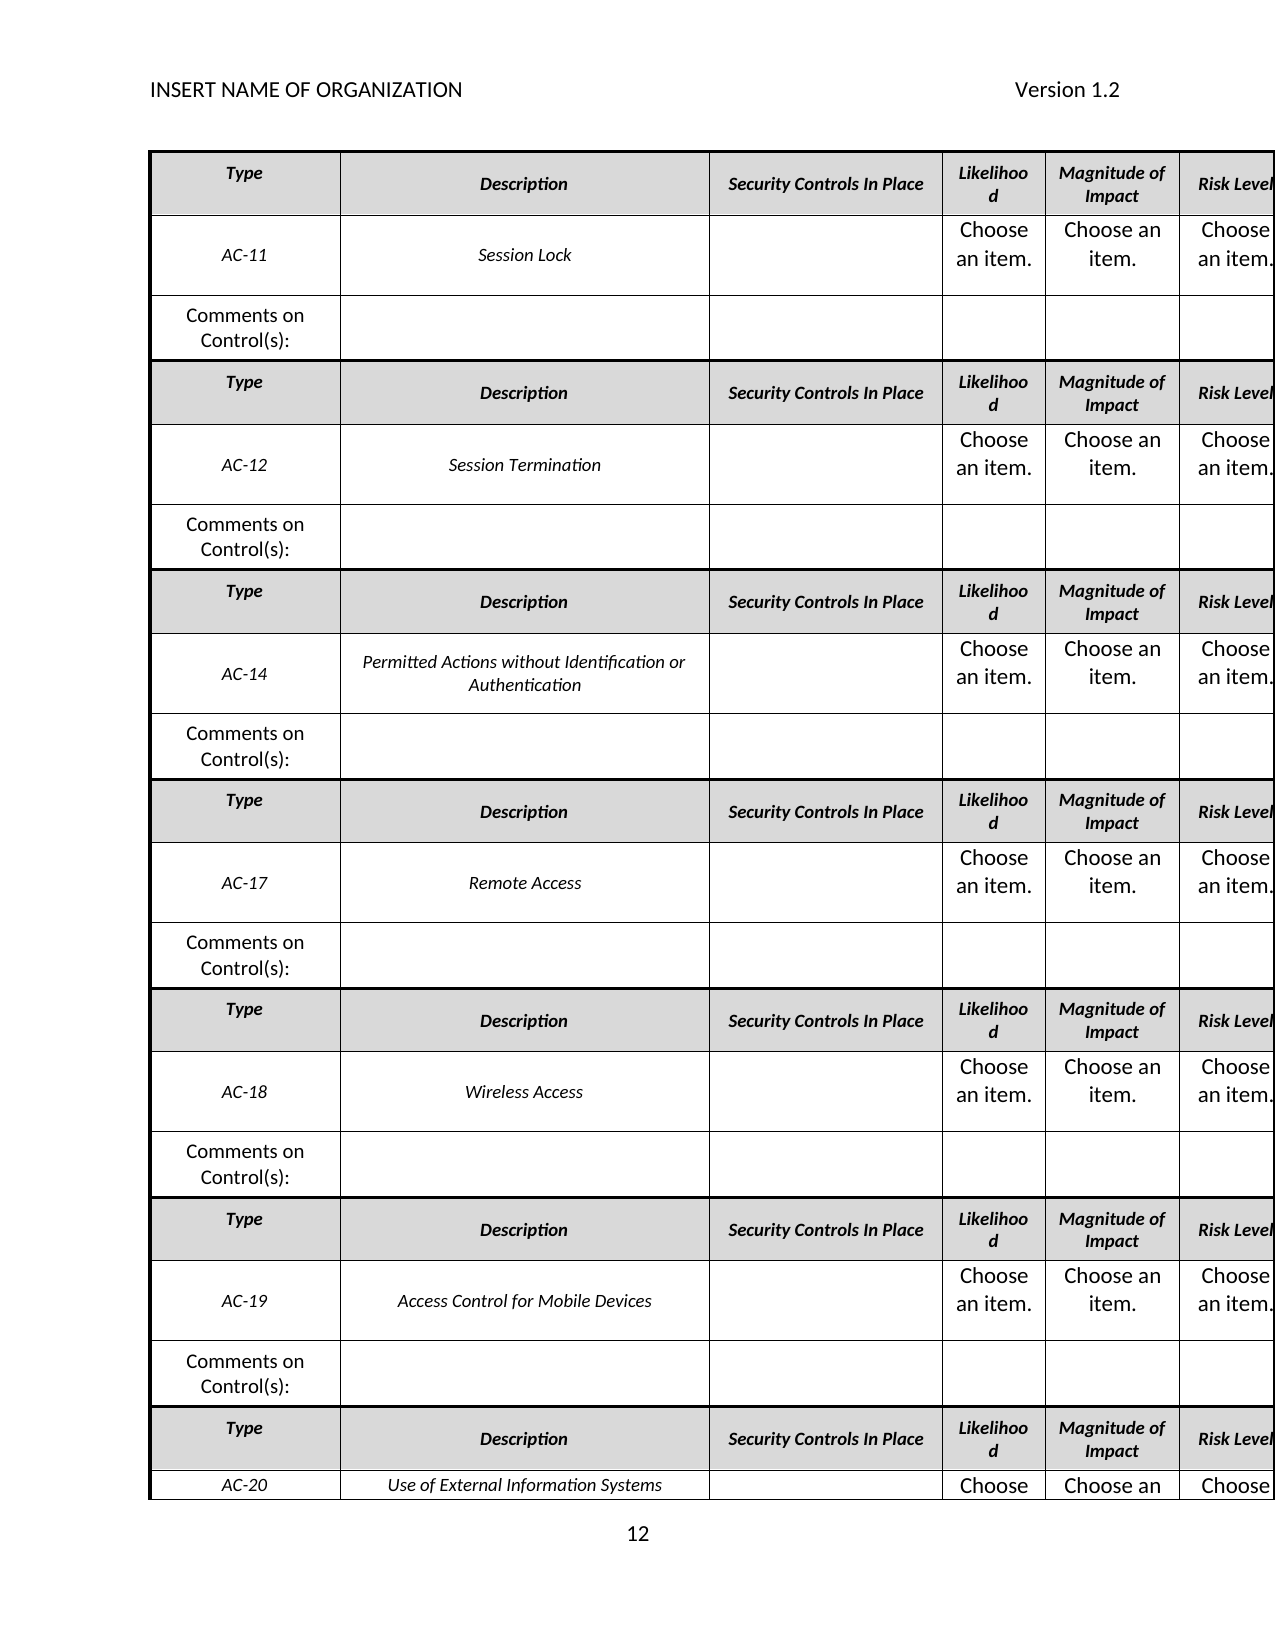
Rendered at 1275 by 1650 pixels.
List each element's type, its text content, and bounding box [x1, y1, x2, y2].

table_cell Comments on Control(s): [152, 505, 340, 568]
table_cell Description [341, 1408, 709, 1469]
table_cell Risk Level [1180, 1199, 1273, 1260]
table_cell Comments on Control(s): [152, 1132, 340, 1196]
table_cell Magnitude of Impact [1046, 1408, 1179, 1469]
table_cell [1180, 1132, 1273, 1196]
table_cell AC-12 [152, 425, 340, 504]
table_cell [943, 1132, 1045, 1196]
table_cell Type [152, 990, 340, 1051]
table_cell [1046, 505, 1179, 568]
table_cell [943, 296, 1045, 359]
table_cell Type [152, 571, 340, 633]
table_cell [1046, 1261, 1179, 1340]
table_cell Likelihood [943, 781, 1045, 842]
table_cell [943, 923, 1045, 987]
table_cell [1180, 296, 1273, 359]
table_cell AC-17 [152, 843, 340, 922]
table_cell Type [152, 1408, 340, 1469]
table_cell [710, 425, 942, 504]
table_cell [1180, 634, 1273, 713]
table_cell Remote Access [341, 843, 709, 922]
table_cell Magnitude of Impact [1046, 153, 1179, 214]
table_cell [1046, 1341, 1179, 1405]
table_cell [1046, 923, 1179, 987]
table_cell [710, 1132, 942, 1196]
table_cell [341, 714, 709, 777]
table_cell [1046, 714, 1179, 777]
table_cell Type [152, 781, 340, 842]
table_cell [1046, 843, 1179, 922]
table_cell [1180, 1261, 1273, 1340]
table_cell Comments on Control(s): [152, 714, 340, 777]
table_cell Likelihood [943, 1408, 1045, 1469]
table_cell Security Controls In Place [710, 153, 942, 214]
table_cell Description [341, 990, 709, 1051]
table_cell Description [341, 781, 709, 842]
table_cell Risk Level [1180, 1408, 1273, 1469]
table_cell Security Controls In Place [710, 362, 942, 424]
table_cell Session Termination [341, 425, 709, 504]
table_cell [943, 714, 1045, 777]
table_cell [341, 296, 709, 359]
table_cell [710, 1471, 942, 1499]
table_cell [1180, 923, 1273, 987]
table_cell Likelihood [943, 1199, 1045, 1260]
table_cell [341, 505, 709, 568]
table_cell Likelihood [943, 571, 1045, 633]
table_cell Description [341, 362, 709, 424]
table_cell [943, 505, 1045, 568]
table_cell [1046, 216, 1179, 294]
table_cell Risk Level [1180, 990, 1273, 1051]
table_cell Security Controls In Place [710, 781, 942, 842]
table_cell Magnitude of Impact [1046, 571, 1179, 633]
table_cell Description [341, 571, 709, 633]
table_cell [1046, 1471, 1179, 1499]
table_cell [710, 634, 942, 713]
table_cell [341, 1471, 709, 1499]
table_cell Risk Level [1180, 153, 1273, 214]
table_cell Magnitude of Impact [1046, 990, 1179, 1051]
table_cell [710, 843, 942, 922]
table_cell [943, 425, 1045, 504]
table_cell [710, 1052, 942, 1131]
table_cell Risk Level [1180, 571, 1273, 633]
table_cell [1180, 425, 1273, 504]
table_cell Likelihood [943, 990, 1045, 1051]
table_cell Risk Level [1180, 362, 1273, 424]
table_cell [341, 1341, 709, 1405]
table_cell [1180, 714, 1273, 777]
table_cell [943, 1471, 1045, 1499]
table_cell Security Controls In Place [710, 1199, 942, 1260]
table_cell [1180, 1052, 1273, 1131]
table_cell Comments on Control(s): [152, 296, 340, 359]
table_cell [1180, 843, 1273, 922]
table_cell Type [152, 153, 340, 214]
table_cell [943, 843, 1045, 922]
table_cell [710, 714, 942, 777]
table_cell [341, 1132, 709, 1196]
table_cell Permitted Actions without Identification or Authentication [341, 634, 709, 713]
table_cell Security Controls In Place [710, 1408, 942, 1469]
table_cell [1046, 296, 1179, 359]
table_cell [943, 634, 1045, 713]
table_cell [710, 505, 942, 568]
table_cell Type [152, 362, 340, 424]
table_cell Likelihood [943, 362, 1045, 424]
table_cell [710, 1341, 942, 1405]
table_cell Risk Level [1180, 781, 1273, 842]
table_cell [943, 1052, 1045, 1131]
table_cell Security Controls In Place [710, 571, 942, 633]
table_cell Access Control for Mobile Devices [341, 1261, 709, 1340]
table_cell [1180, 1471, 1273, 1499]
table_cell Likelihood [943, 153, 1045, 214]
table_cell [710, 923, 942, 987]
table_cell [1046, 1132, 1179, 1196]
table_cell [1180, 216, 1273, 294]
table_cell [943, 1261, 1045, 1340]
table_cell Wireless Access [341, 1052, 709, 1131]
table_cell Session Lock [341, 216, 709, 294]
table_cell [710, 296, 942, 359]
table_cell [1046, 425, 1179, 504]
table_cell AC-14 [152, 634, 340, 713]
table_cell Comments on Control(s): [152, 1341, 340, 1405]
table_cell [1046, 634, 1179, 713]
table_cell AC-11 [152, 216, 340, 294]
table_cell Type [152, 1199, 340, 1260]
table_cell AC-20 [152, 1471, 340, 1499]
table_cell Description [341, 1199, 709, 1260]
table_cell AC-19 [152, 1261, 340, 1340]
table_cell Security Controls In Place [710, 990, 942, 1051]
table_cell Comments on Control(s): [152, 923, 340, 987]
table_cell [341, 923, 709, 987]
table_cell Magnitude of Impact [1046, 362, 1179, 424]
table_cell [1180, 505, 1273, 568]
table_cell [943, 1341, 1045, 1405]
table_cell Description [341, 153, 709, 214]
table_cell [1180, 1341, 1273, 1405]
table_cell [943, 216, 1045, 294]
table_cell AC-18 [152, 1052, 340, 1131]
table_cell Magnitude of Impact [1046, 1199, 1179, 1260]
table_cell [1046, 1052, 1179, 1131]
table_cell [710, 216, 942, 294]
table_cell [710, 1261, 942, 1340]
table_cell Magnitude of Impact [1046, 781, 1179, 842]
